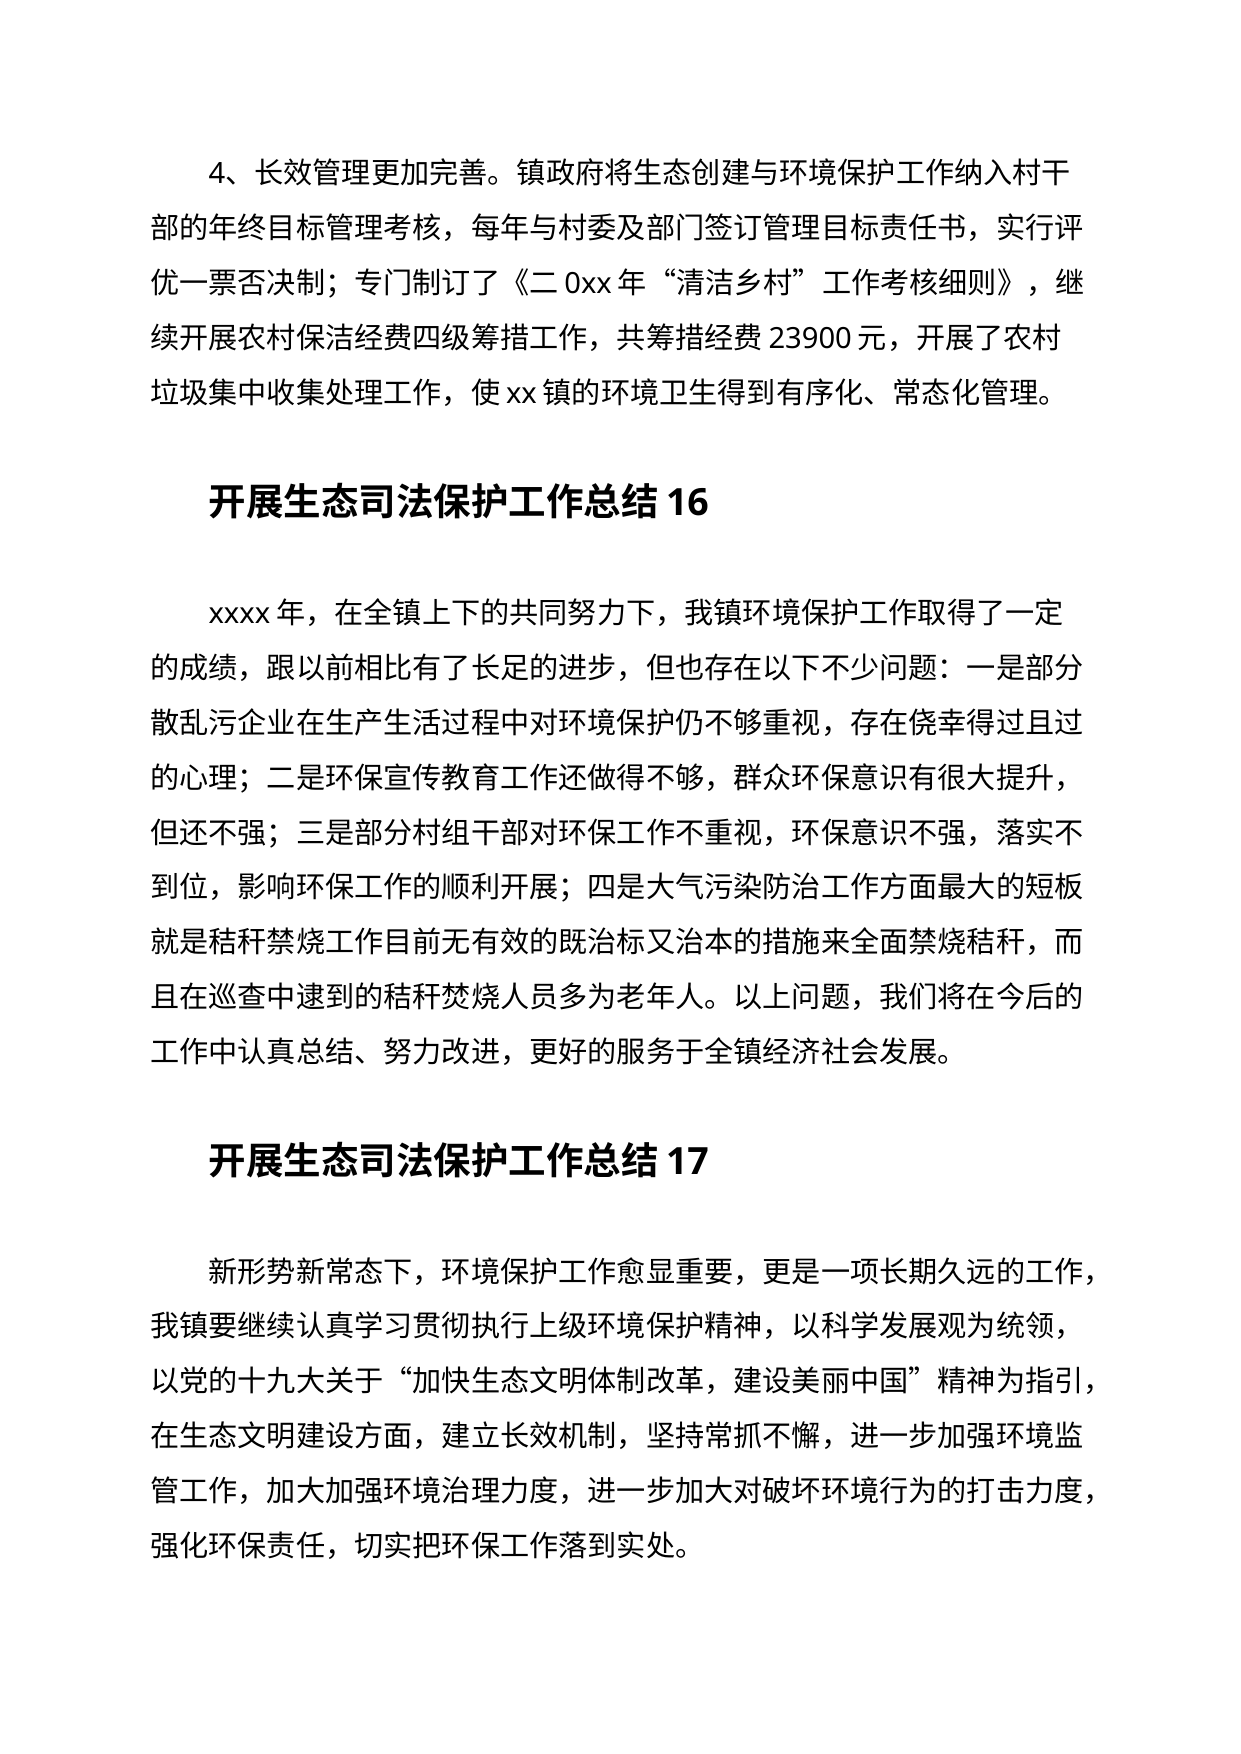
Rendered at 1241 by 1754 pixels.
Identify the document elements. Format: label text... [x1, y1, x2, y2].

text 开展生态司法保护工作总结16 [150, 472, 1090, 526]
text 新形势新常态下，环境保护工作愈显重要，更是一项长期久远的工作，我镇要继续认真学习贯彻执行上级环境保护精神，以科学发展观为统领，以党的十九大关于“加快生态文明体制改革，建设美丽中国”精神为指引，在生态文明建设方面，建立长效机制，坚持常抓不懈，进一步加强环境监管工作，加大加强环境治理力度，进一步加大对破坏环境行为的打击力度，强化环保责任，切实把环保工作落到实处。 [150, 1248, 1090, 1565]
text xxxx年，在全镇上下的共同努力下，我镇环境保护工作取得了一定的成绩，跟以前相比有了长足的进步，但也存在以下不少问题：一是部分散乱污企业在生产生活过程中对环境保护仍不够重视，存在侥幸得过且过的心理；二是环保宣传教育工作还做得不够，群众环保意识有很大提升，但还不强；三是部分村组干部对环保工作不重视，环保意识不强，落实不到位，影响环保工作的顺利开展；四是大气污染防治工作方面最大的短板就是秸秆禁烧工作目前无有效的既治标又治本的措施来全面禁烧秸秆，而且在巡查中逮到的秸秆焚烧人员多为老年人。以上问题，我们将在今后的工作中认真总结、努力改进，更好的服务于全镇经济社会发展。 [150, 589, 1090, 1071]
text 4、长效管理更加完善。镇政府将生态创建与环境保护工作纳入村干部的年终目标管理考核，每年与村委及部门签订管理目标责任书，实行评优一票否决制；专门制订了《二0xx年“清洁乡村”工作考核细则》，继续开展农村保洁经费四级筹措工作，共筹措经费23900元，开展了农村垃圾集中收集处理工作，使xx镇的环境卫生得到有序化、常态化管理。 [150, 150, 1090, 412]
text 开展生态司法保护工作总结17 [150, 1131, 1090, 1185]
